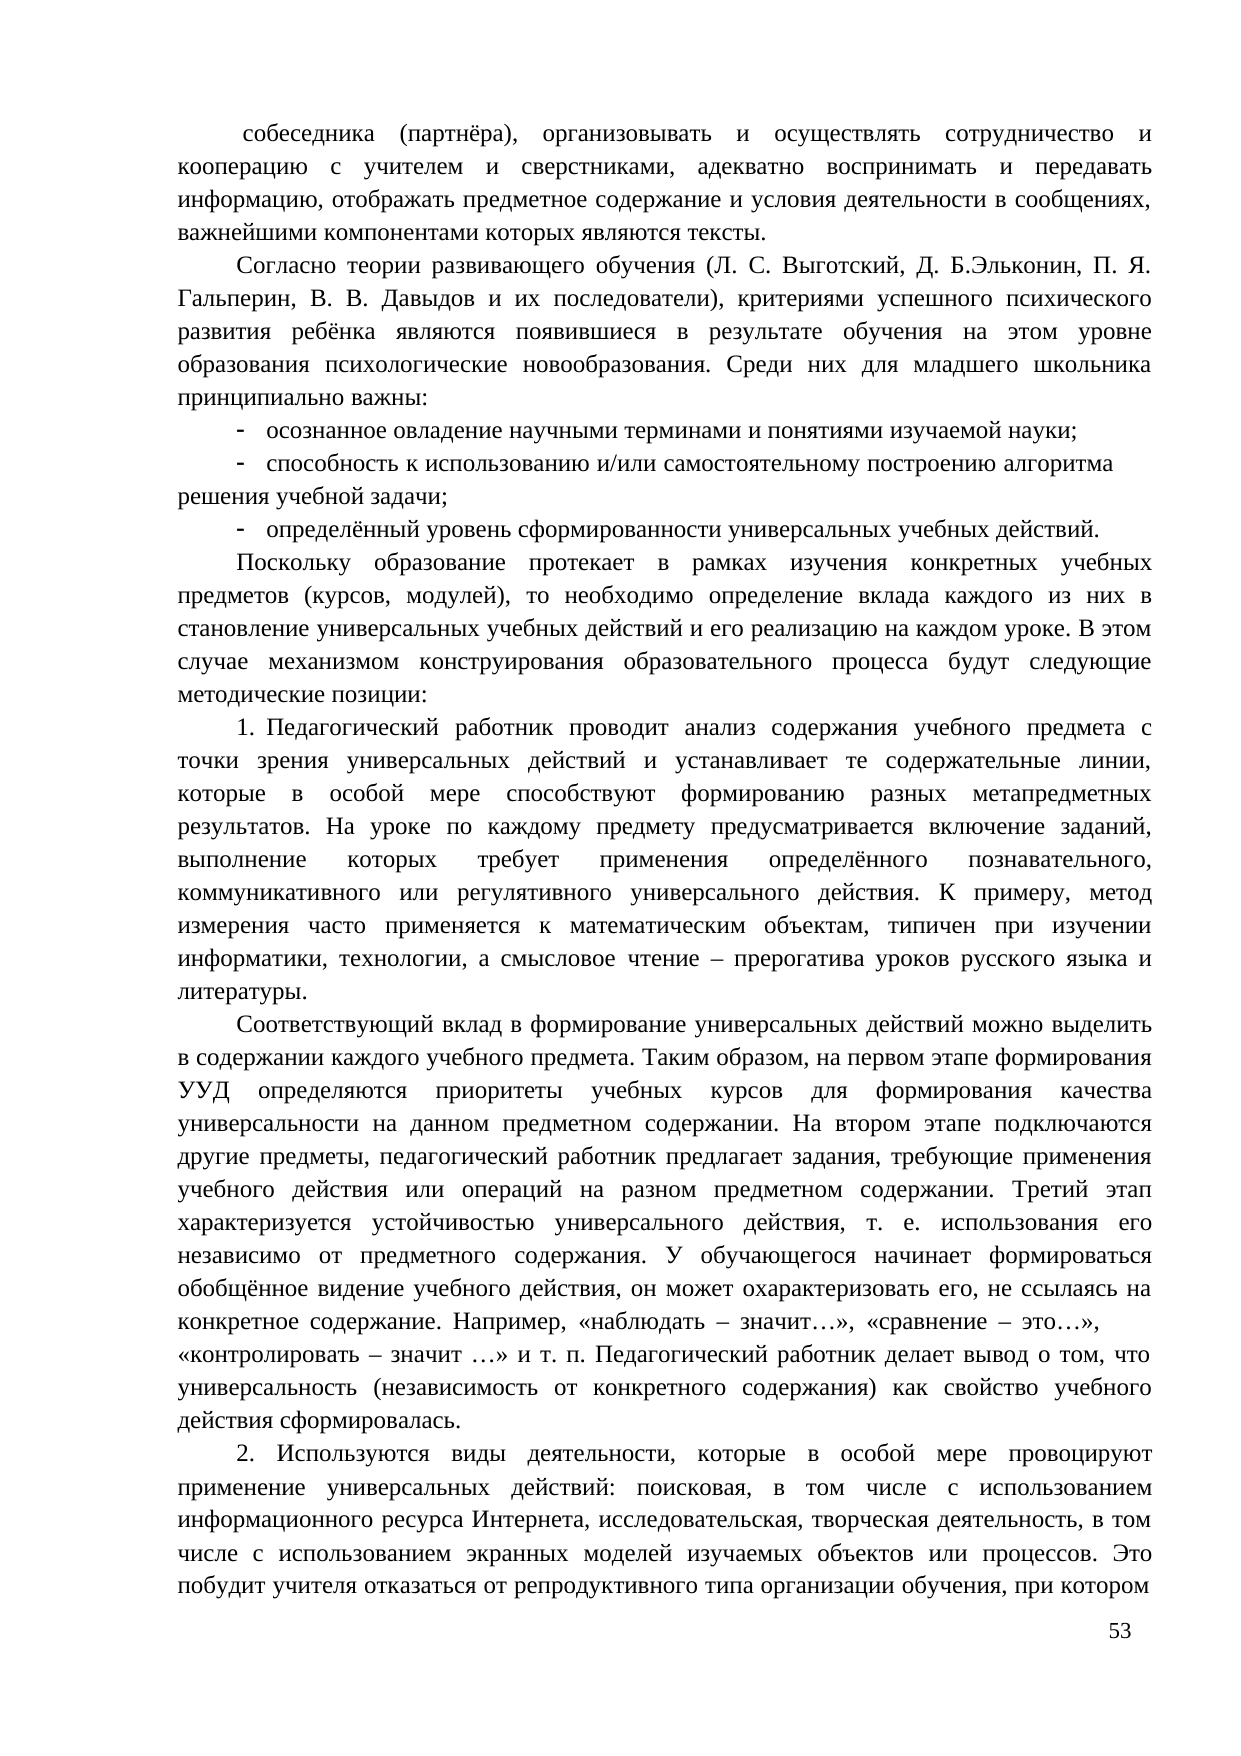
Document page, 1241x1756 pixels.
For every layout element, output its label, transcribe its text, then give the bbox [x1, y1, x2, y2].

list определённый уровень сформированности универсальных учебных действий. [236, 514, 1230, 543]
list осознанное овладение научными терминами и понятиями изучаемой науки; [236, 415, 1230, 444]
text «контролировать – значит …» и т. п. Педагогический работник делает вывод о том, что универсальность (независимость от конкретного содержания) как свойство учебного действия сформировалась. [177, 1339, 1152, 1434]
text Соответствующий вклад в формирование универсальных действий можно выделить в содержании каждого учебного предмета. Таким образом, на первом этапе формирования УУД определяются приоритеты учебных курсов для формирования качества универсальности на данном предметном содержании. На втором этапе подключаются другие предметы, педагогический работник предлагает задания, требующие применения учебного действия или операций на разном предметном содержании. Третий этап характеризуется устойчивостью универсального действия, т. е. использования его независимо от предметного содержания. У обучающегося начинает формироваться обобщённое видение учебного действия, он может охарактеризовать его, не ссылаясь на конкретное содержание. Например, «наблюдать – значит…», «сравнение – это…», [177, 1009, 1152, 1335]
list Используются виды деятельности, которые в особой мере провоцируют применение универсальных действий: поисковая, в том числе с использованием информационного ресурса Интернета, исследовательская, творческая деятельность, в том числе с использованием экранных моделей изучаемых объектов или процессов. Это побудит учителя отказаться от репродуктивного типа организации обучения, при котором [177, 1438, 1152, 1599]
text собеседника (партнёра), организовывать и осуществлять сотрудничество и кооперацию с учителем и сверстниками, адекватно воспринимать и передавать информацию, отображать предметное содержание и условия деятельности в сообщениях, важнейшими компонентами которых являются тексты. [177, 118, 1152, 246]
list Педагогический работник проводит анализ содержания учебного предмета с точки зрения универсальных действий и устанавливает те содержательные линии, которые в особой мере способствуют формированию разных метапредметных результатов. На уроке по каждому предмету предусматривается включение заданий, выполнение которых требует применения определённого познавательного, коммуникативного или регулятивного универсального действия. К примеру, метод измерения часто применяется к математическим объектам, типичен при изучении информатики, технологии, а смысловое чтение – прерогатива уроков русского языка и литературы. [177, 712, 1152, 1005]
list способность к использованию и/или самостоятельному построению алгоритма решения учебной задачи; [177, 448, 1152, 509]
text Поскольку образование протекает в рамках изучения конкретных учебных предметов (курсов, модулей), то необходимо определение вклада каждого из них в становление универсальных учебных действий и его реализацию на каждом уроке. В этом случае механизмом конструирования образовательного процесса будут следующие методические позиции: [177, 547, 1152, 708]
text Согласно теории развивающего обучения (Л. С. Выготский, Д. Б.Эльконин, П. Я. Гальперин, В. В. Давыдов и их последователи), критериями успешного психического развития ребёнка являются появившиеся в результате обучения на этом уровне образования психологические новообразования. Среди них для младшего школьника принципиально важны: [177, 250, 1152, 411]
